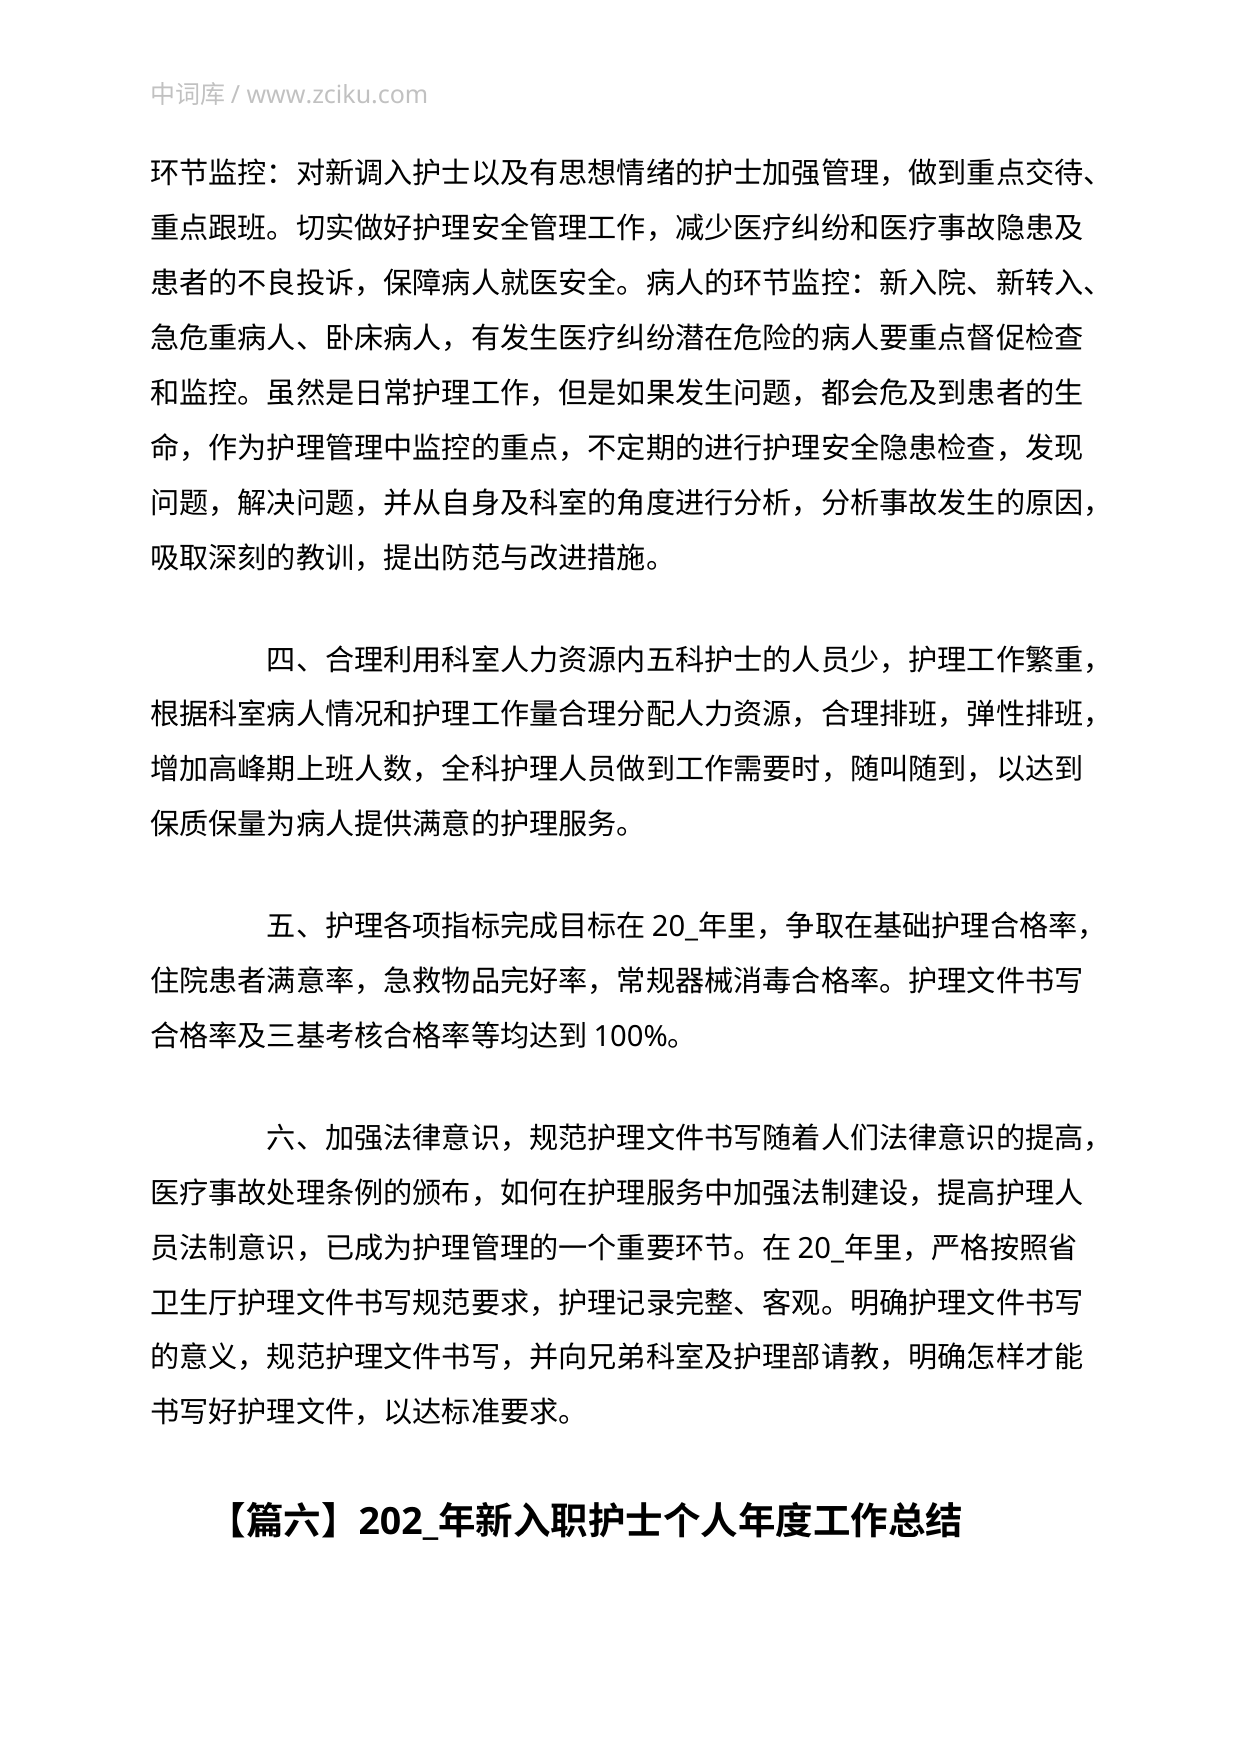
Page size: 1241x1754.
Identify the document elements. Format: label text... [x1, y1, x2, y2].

text 四、合理利用科室人力资源内五科护士的人员少，护理工作繁重，根据科室病人情况和护理工作量合理分配人力资源，合理排班，弹性排班，增加高峰期上班人数，全科护理人员做到工作需要时，随叫随到，以达到保质保量为病人提供满意的护理服务。 [150, 636, 1090, 843]
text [150, 150, 1090, 577]
text 六、加强法律意识，规范护理文件书写随着人们法律意识的提高，医疗事故处理条例的颁布，如何在护理服务中加强法制建设，提高护理人员法制意识，已成为护理管理的一个重要环节。在20_年里，严格按照省卫生厅护理文件书写规范要求，护理记录完整、客观。明确护理文件书写的意义，规范护理文件书写，并向兄弟科室及护理部请教，明确怎样才能书写好护理文件，以达标准要求。 [150, 1114, 1090, 1431]
text 五、护理各项指标完成目标在20_年里，争取在基础护理合格率，住院患者满意率，急救物品完好率，常规器械消毒合格率。护理文件书写合格率及三基考核合格率等均达到100%。 [150, 902, 1090, 1055]
text 【篇六】202_年新入职护士个人年度工作总结 [150, 1491, 1090, 1545]
